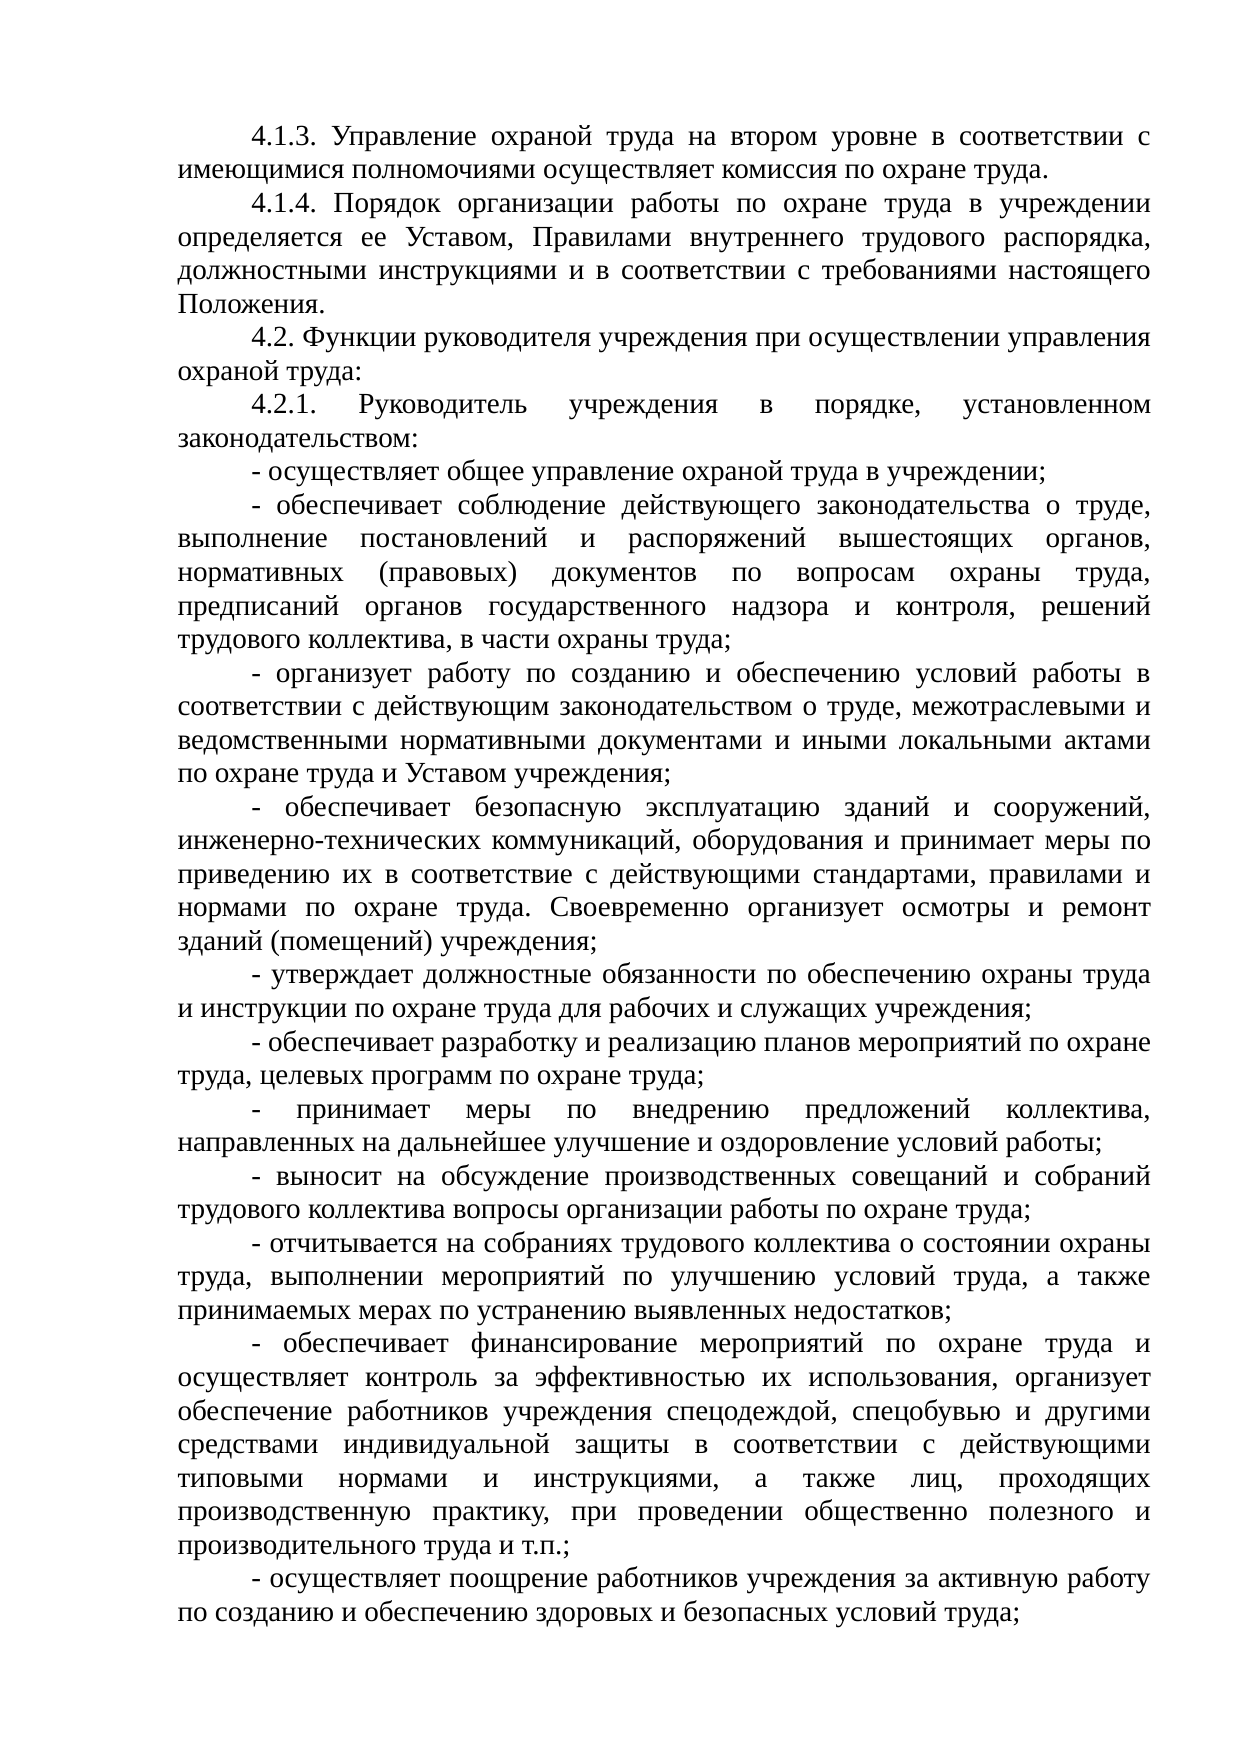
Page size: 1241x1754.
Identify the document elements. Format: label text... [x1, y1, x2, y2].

text - отчитывается на собраниях трудового коллектива о состоянии охраны труда, выполнении мероприятий по улучшению условий труда, а также принимаемых мерах по устранению выявленных недостатков; [177, 1225, 1152, 1326]
text - обеспечивает соблюдение действующего законодательства о труде, выполнение постановлений и распоряжений вышестоящих органов, нормативных (правовых) документов по вопросам охраны труда, предписаний органов государственного надзора и контроля, решений трудового коллектива, в части охраны труда; [177, 487, 1152, 655]
text 4.2.1. Руководитель учреждения в порядке, установленном законодательством: [177, 386, 1152, 453]
text - осуществляет поощрение работников учреждения за активную работу по созданию и обеспечению здоровых и безопасных условий труда; [177, 1560, 1152, 1627]
text - обеспечивает финансирование мероприятий по охране труда и осуществляет контроль за эффективностью их использования, организует обеспечение работников учреждения спецодеждой, спецобувью и другими средствами индивидуальной защиты в соответствии с действующими типовыми нормами и инструкциями, а также лиц, проходящих производственную практику, при проведении общественно полезного и производительного труда и т.п.; [177, 1326, 1152, 1560]
text - выносит на обсуждение производственных совещаний и собраний трудового коллектива вопросы организации работы по охране труда; [177, 1158, 1152, 1225]
text - обеспечивает безопасную эксплуатацию зданий и сооружений, инженерно-технических коммуникаций, оборудования и принимает меры по приведению их в соответствие с действующими стандартами, правилами и нормами по охране труда. Своевременно организует осмотры и ремонт зданий (помещений) учреждения; [177, 789, 1152, 957]
text - организует работу по созданию и обеспечению условий работы в соответствии с действующим законодательством о труде, межотраслевыми и ведомственными нормативными документами и иными локальными актами по охране труда и Уставом учреждения; [177, 655, 1152, 789]
text 4.1.4. Порядок организации работы по охране труда в учреждении определяется ее Уставом, Правилами внутреннего трудового распорядка, должностными инструкциями и в соответствии с требованиями настоящего Положения. [177, 185, 1152, 319]
text 4.1.3. Управление охраной труда на втором уровне в соответствии с имеющимися полномочиями осуществляет комиссия по охране труда. [177, 118, 1152, 185]
text - утверждает должностные обязанности по обеспечению охраны труда и инструкции по охране труда для рабочих и служащих учреждения; [177, 957, 1152, 1024]
text - обеспечивает разработку и реализацию планов мероприятий по охране труда, целевых программ по охране труда; [177, 1024, 1152, 1091]
text 4.2. Функции руководителя учреждения при осуществлении управления охраной труда: [177, 319, 1152, 386]
text - принимает меры по внедрению предложений коллектива, направленных на дальнейшее улучшение и оздоровление условий работы; [177, 1091, 1152, 1158]
text - осуществляет общее управление охраной труда в учреждении; [177, 453, 1152, 487]
